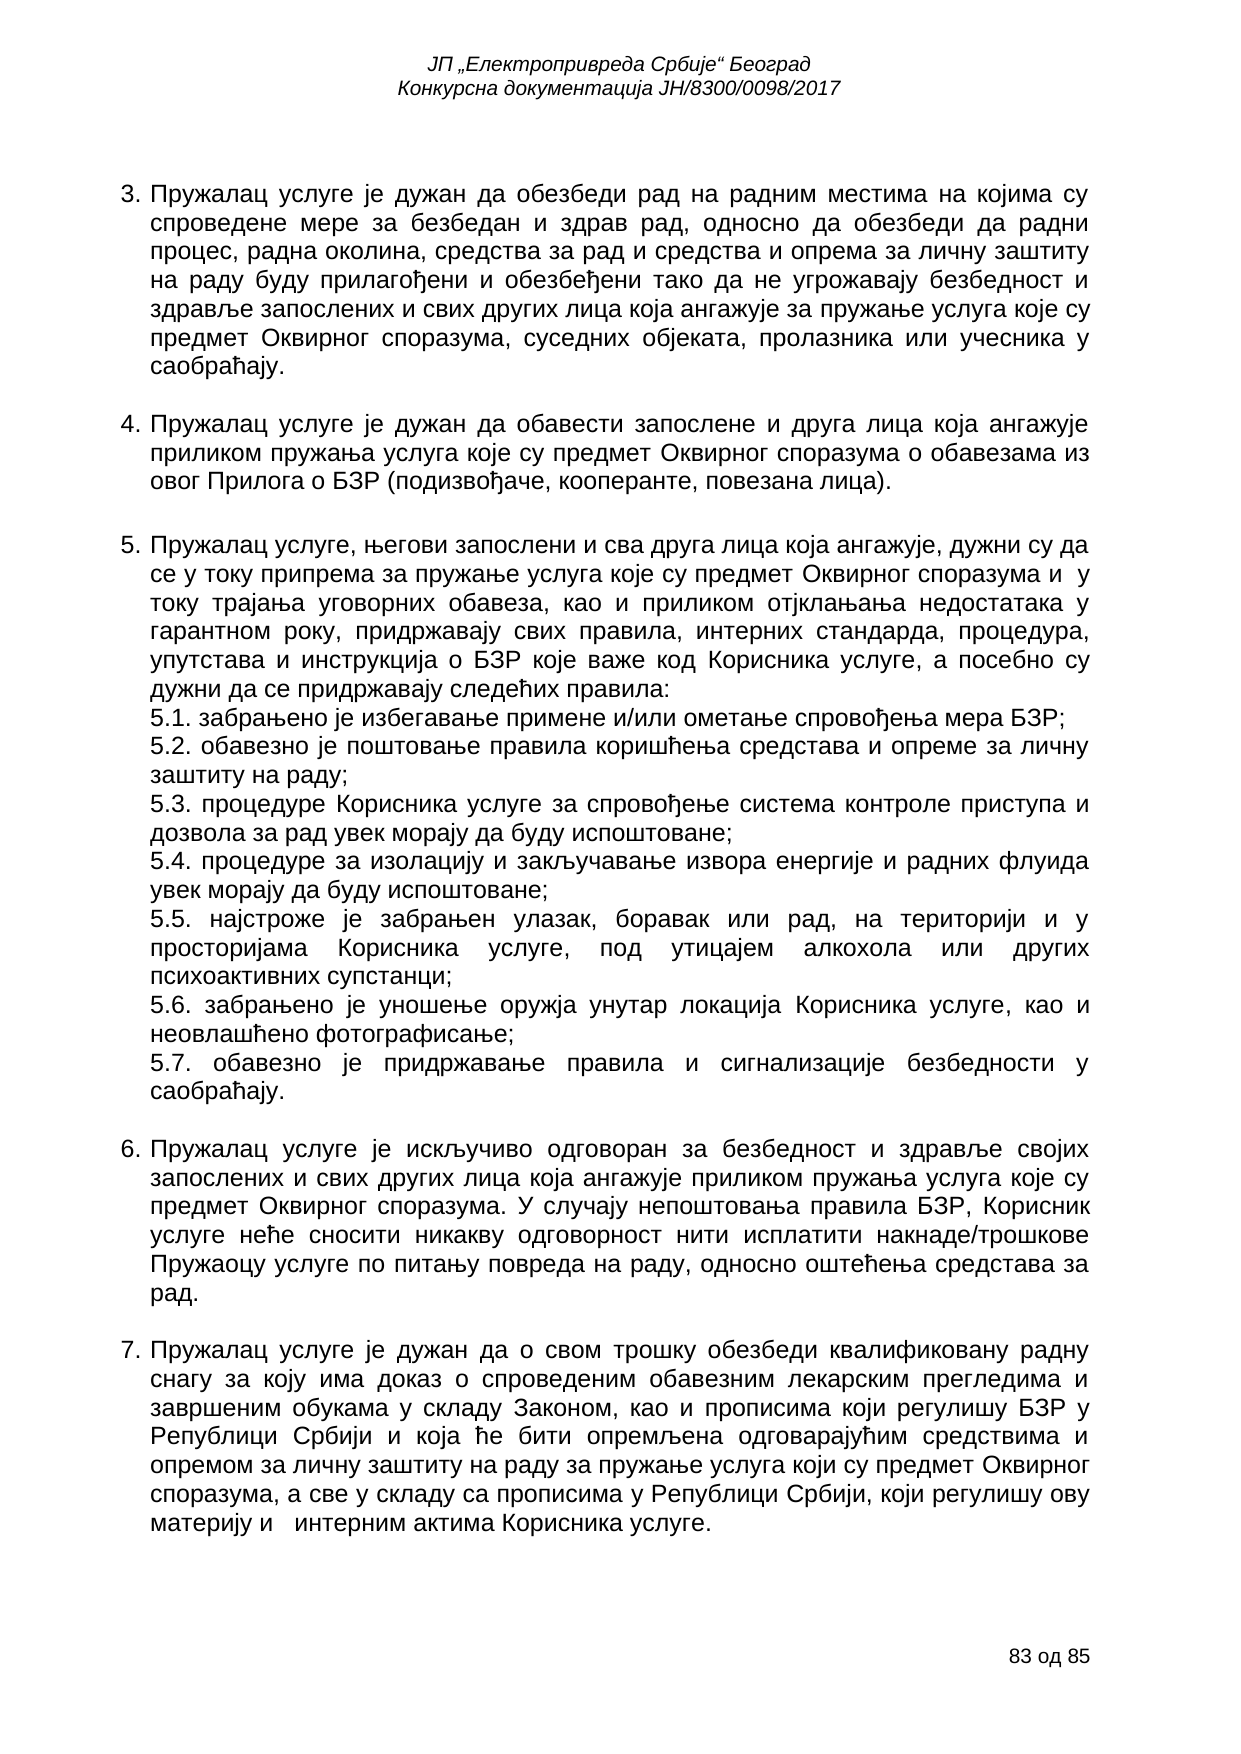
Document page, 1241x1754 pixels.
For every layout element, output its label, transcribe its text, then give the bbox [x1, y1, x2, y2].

text 5.3. процедуре Корисника услуге за спровођење система контроле приступа и дозвола за рад увек морају да буду испоштоване; [150, 789, 1090, 846]
list Пружалац услуге, његови запослени и сва друга лица која ангажује, дужни су да се у току припрема за пружање услуга које су предмет Оквирног споразума и у току трајања уговорних обавеза, као и приликом отјклањања недостатака у гарантном року, придржавају свих правила, интерних стандарда, процедура, упутстава и инструкција о БЗР које важе код Корисника услуге, а посебно су дужни да се придржавају следећих правила: [120, 530, 1090, 702]
text 5.6. забрањено је уношење оружја унутар локација Корисника услуге, као и неовлашћено фотографисање; [150, 990, 1090, 1047]
list Пружалац услуге је дужан да обавести запослене и друга лица која ангажује приликом пружања услуга које су предмет Оквирног споразума о обавезама из овог Прилога о БЗР (подизвођаче, кооперанте, повезана лица). [120, 409, 1090, 495]
text 5.5. најстроже је забрањен улазак, боравак или рад, на територији и у просторијама Корисника услуге, под утицајем алкохола или других психоактивних супстанци; [150, 904, 1090, 990]
text 5.1. забрањено је избегавање примене и/или ометање спровођења мера БЗР; [150, 702, 1090, 731]
list Пружалац услуге је дужан да обезбеди рад на радним местима на којима су спроведене мере за безбедан и здрав рад, односно да обезбеди да радни процес, радна околина, средства за рад и средства и опрема за личну заштиту на раду буду прилагођени и обезбеђени тако да не угрожавају безбедност и здравље запослених и свих других лица која ангажује за пружање услуга које су предмет Оквирног споразума, суседних објеката, пролазника или учесника у саобраћају. [120, 179, 1090, 380]
text 5.7. обавезно је придржавање правила и сигнализације безбедности у саобраћају. [150, 1047, 1090, 1105]
list Пружалац услуге је искључиво одговоран за безбедност и здравље својих запослених и свих других лица која ангажује приликом пружања услуга које су предмет Оквирног споразума. У случају непоштовања правила БЗР, Корисник услуге неће сносити никакву одговорност нити исплатити накнаде/трошкове Пружаоцу услуге по питању повреда на раду, односно оштећења средстава за рад. [120, 1134, 1090, 1306]
list Пружалац услуге је дужан да о свом трошку обезбеди квалификовану радну снагу за коју има доказ о спроведеним обавезним лекарским прегледима и завршеним обукама у складу Законом, као и прописима који регулишу БЗР у Републици Србији и која ће бити опремљена одговарајућим средствима и опремом за личну заштиту на раду за пружање услуга који су предмет Оквирног споразума, а све у складу са прописима у Републици Србији, који регулишу ову материју и интерним актима Корисника услуге. [120, 1335, 1090, 1536]
text 5.2. обавезно је поштовање правила коришћења средстава и опреме за личну заштиту на раду; [150, 731, 1090, 789]
text 5.4. процедуре за изолацију и закључавање извора енергије и радних флуида увек морају да буду испоштоване; [150, 846, 1090, 904]
